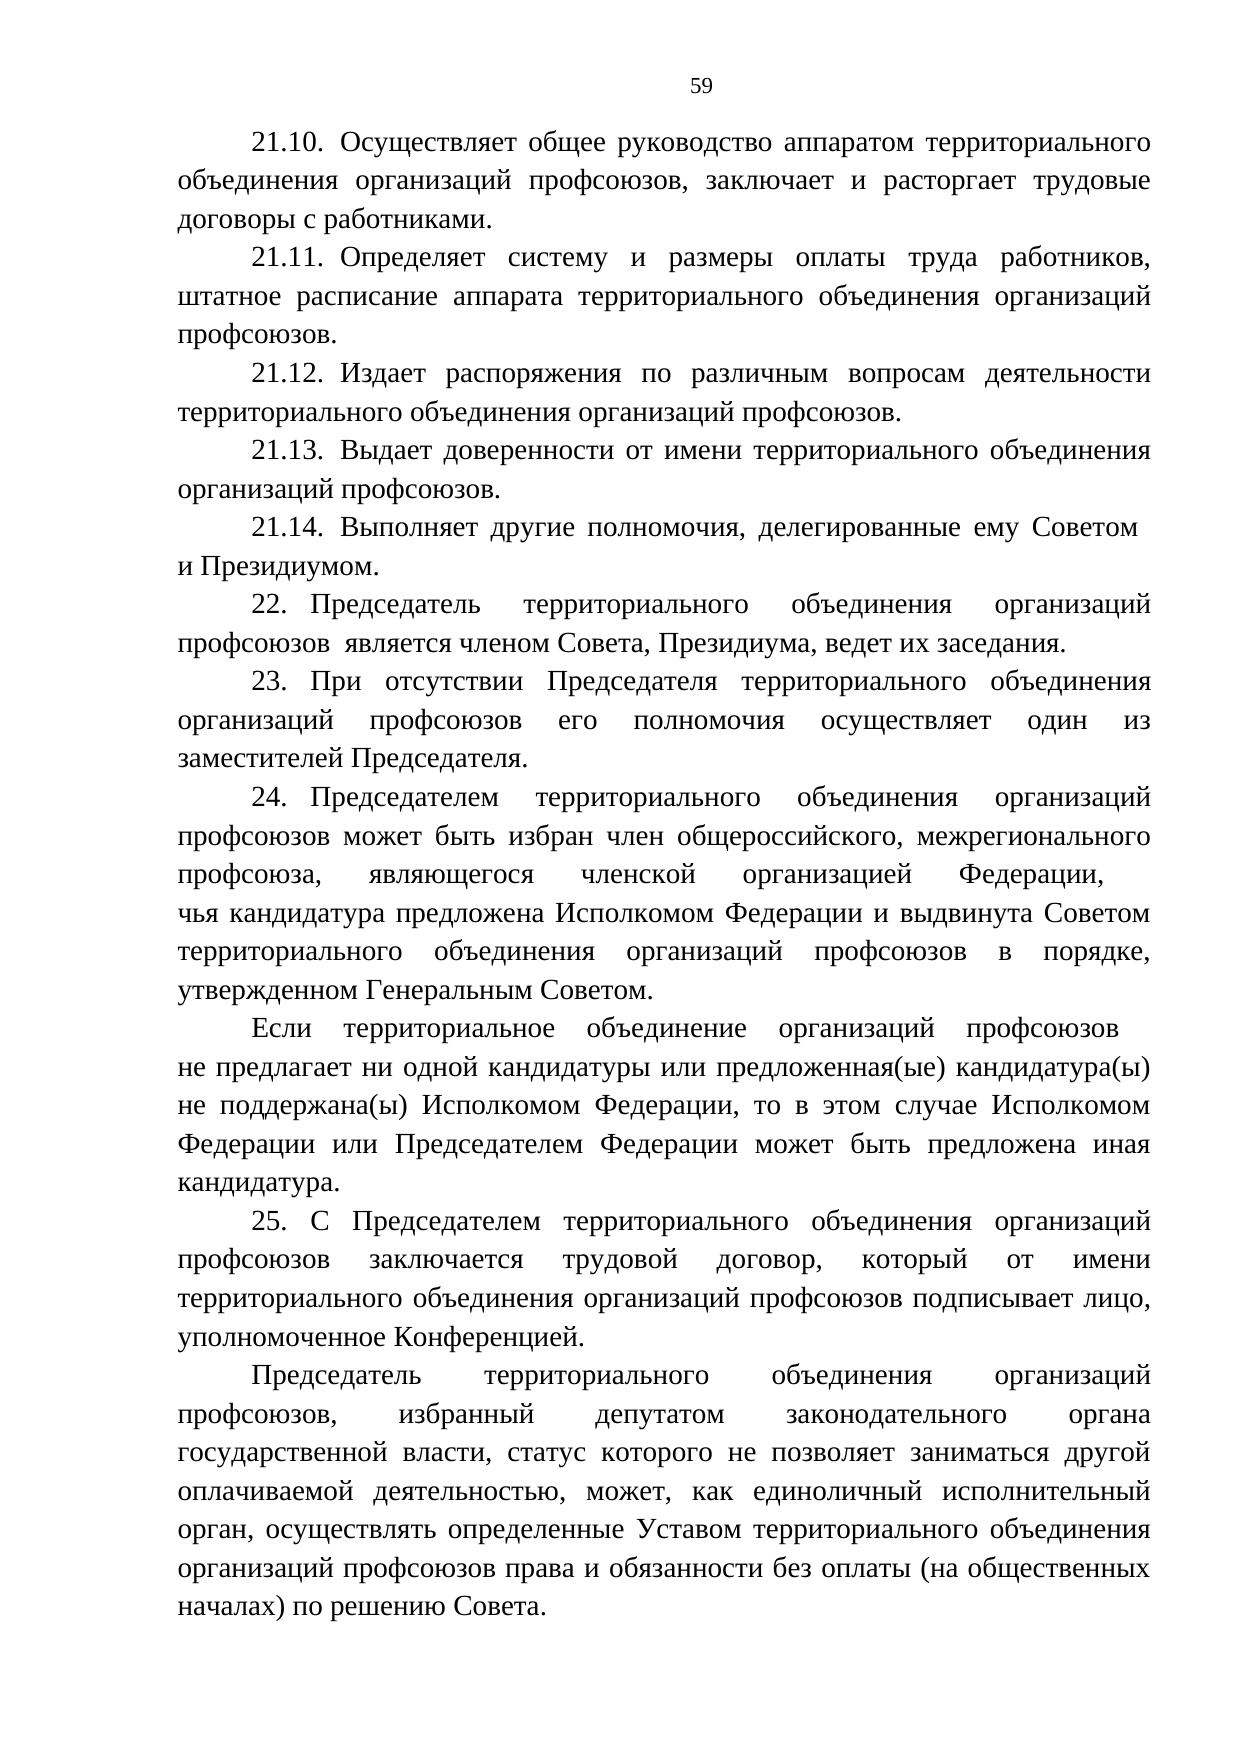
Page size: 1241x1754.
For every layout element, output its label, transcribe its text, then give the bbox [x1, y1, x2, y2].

text 22. Председатель территориального объединения организаций профсоюзов является членом Совета, Президиума, ведет их заседания. [177, 586, 1152, 658]
text 23. При отсутствии Председателя территориального объединения организаций профсоюзов его полномочия осуществляет один из заместителей Председателя. [177, 663, 1152, 774]
list Председатель территориального объединения организаций профсоюзов, избранный депутатом законодательного органа государственной власти, статус которого не позволяет заниматься другой оплачиваемой деятельностью, может, как единоличный исполнительный орган, осуществлять определенные Уставом территориального объединения организаций профсоюзов права и обязанности без оплаты (на общественных началах) по решению Совета. [177, 1357, 1152, 1622]
list 25. С Председателем территориального объединения организаций профсоюзов заключается трудовой договор, который от имени территориального объединения организаций профсоюзов подписывает лицо, уполномоченное Конференцией. [177, 1203, 1152, 1352]
text Если территориальное объединение организаций профсоюзов не предлагает ни одной кандидатуры или предложенная(ые) кандидатура(ы) не поддержана(ы) Исполкомом Федерации, то в этом случае Исполкомом Федерации или Председателем Федерации может быть предложена иная кандидатура. [177, 1010, 1152, 1198]
text 21.13. Выдает доверенности от имени территориального объединения организаций профсоюзов. [177, 432, 1152, 504]
text 24. Председателем территориального объединения организаций профсоюзов может быть избран член общероссийского, межрегионального профсоюза, являющегося членской организацией Федерации, чья кандидатура предложена Исполкомом Федерации и выдвинута Советом территориального объединения организаций профсоюзов в порядке, утвержденном Генеральным Советом. [177, 779, 1152, 1005]
text 21.12. Издает распоряжения по различным вопросам деятельности территориального объединения организаций профсоюзов. [177, 355, 1152, 427]
text 21.14. Выполняет другие полномочия, делегированные ему Советом и Президиумом. [177, 509, 1152, 581]
text 21.10. Осуществляет общее руководство аппаратом территориального объединения организаций профсоюзов, заключает и расторгает трудовые договоры с работниками. [177, 124, 1152, 234]
text 21.11. Определяет систему и размеры оплаты труда работников, штатное расписание аппарата территориального объединения организаций профсоюзов. [177, 239, 1152, 350]
